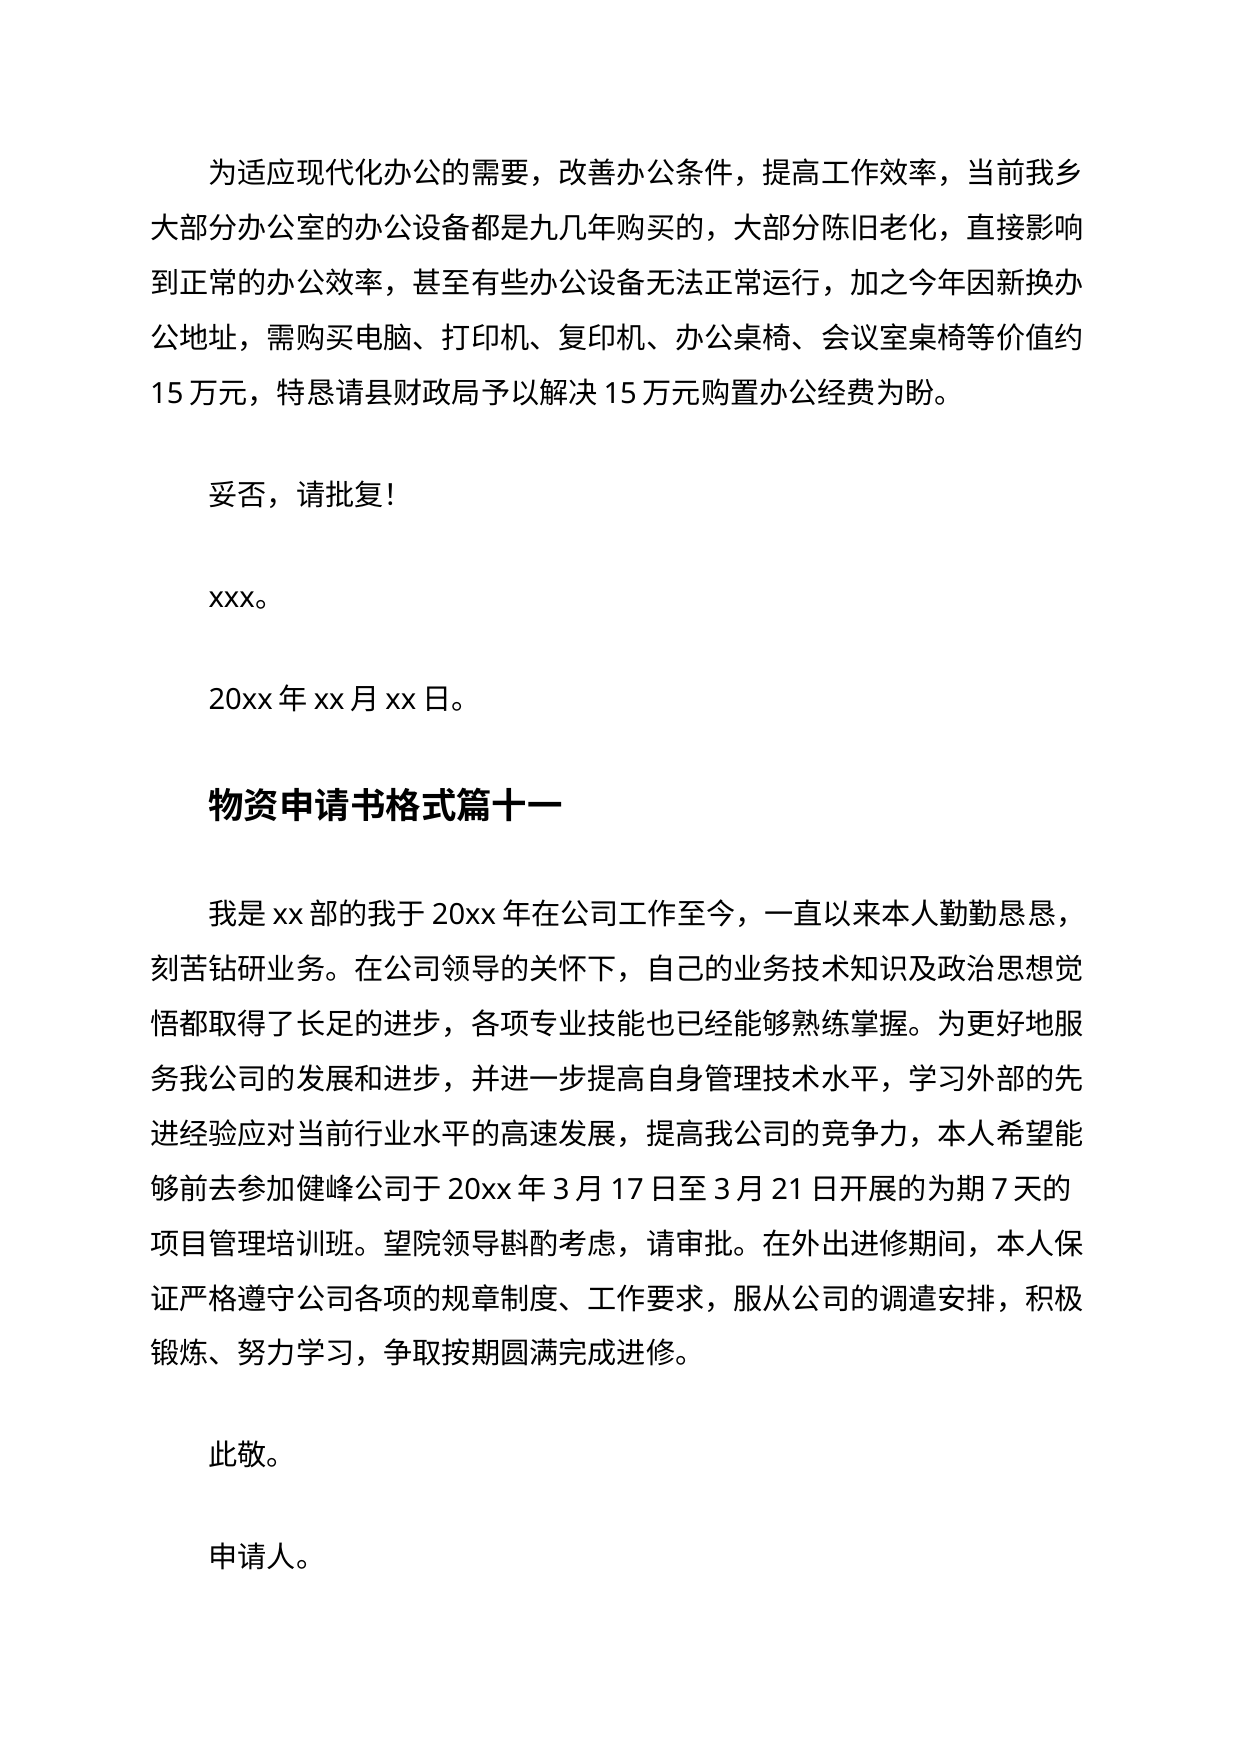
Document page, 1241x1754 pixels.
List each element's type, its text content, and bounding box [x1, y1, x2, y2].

text 为适应现代化办公的需要，改善办公条件，提高工作效率，当前我乡大部分办公室的办公设备都是九几年购买的，大部分陈旧老化，直接影响到正常的办公效率，甚至有些办公设备无法正常运行，加之今年因新换办公地址，需购买电脑、打印机、复印机、办公桌椅、会议室桌椅等价值约15万元，特恳请县财政局予以解决15万元购置办公经费为盼。 [150, 150, 1090, 412]
text 妥否，请批复！ [150, 472, 1090, 514]
text 20xx年xx月xx日。 [150, 675, 1090, 718]
text 此敬。 [150, 1432, 1090, 1474]
text xxx。 [150, 573, 1090, 616]
text 申请人。 [150, 1534, 1090, 1576]
text 物资申请书格式篇十一 [150, 777, 1090, 828]
text 我是xx部的我于20xx年在公司工作至今，一直以来本人勤勤恳恳，刻苦钻研业务。在公司领导的关怀下，自己的业务技术知识及政治思想觉悟都取得了长足的进步，各项专业技能也已经能够熟练掌握。为更好地服务我公司的发展和进步，并进一步提高自身管理技术水平，学习外部的先进经验应对当前行业水平的高速发展，提高我公司的竞争力，本人希望能够前去参加健峰公司于20xx年3月17日至3月21日开展的为期7天的项目管理培训班。望院领导斟酌考虑，请审批。在外出进修期间，本人保证严格遵守公司各项的规章制度、工作要求，服从公司的调遣安排，积极锻炼、努力学习，争取按期圆满完成进修。 [150, 891, 1090, 1372]
